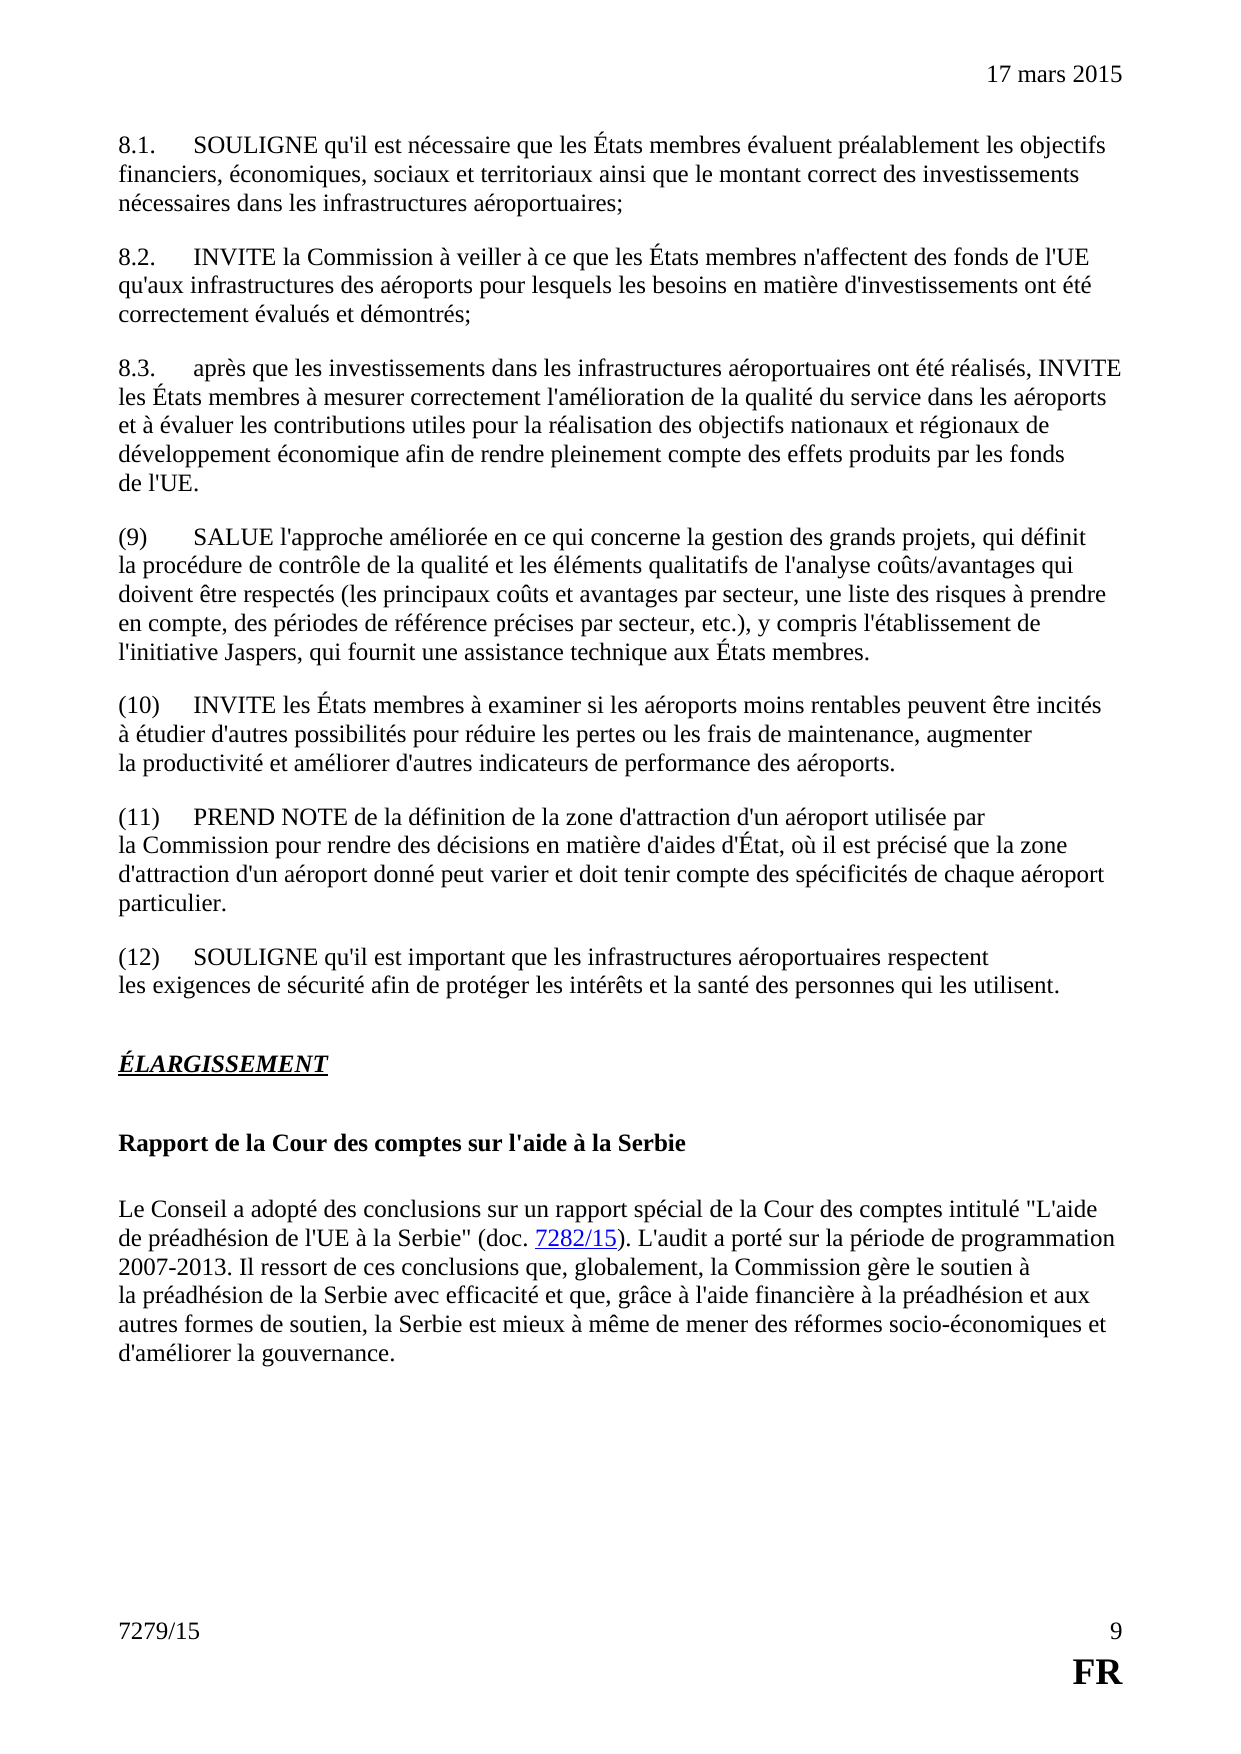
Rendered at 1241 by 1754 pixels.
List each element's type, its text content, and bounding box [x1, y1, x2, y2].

text (9) SALUE l'approche améliorée en ce qui concerne la gestion des grands projets, qui définit la procédure de contrôle de la qualité et les éléments qualitatifs de l'analyse coûts/avantages qui doivent être respectés (les principaux coûts et avantages par secteur, une liste des risques à prendre en compte, des périodes de référence précises par secteur, etc.), y compris l'établissement de l'initiative Jaspers, qui fournit une assistance technique aux États membres. [118, 522, 1122, 666]
text (12) SOULIGNE qu'il est important que les infrastructures aéroportuaires respectent les exigences de sécurité afin de protéger les intérêts et la santé des personnes qui les utilisent. [118, 942, 1122, 999]
text Rapport de la Cour des comptes sur l'aide à la Serbie [118, 1128, 1122, 1157]
text (11) PREND NOTE de la définition de la zone d'attraction d'un aéroport utilisée par la Commission pour rendre des décisions en matière d'aides d'État, où il est précisé que la zone d'attraction d'un aéroport donné peut varier et doit tenir compte des spécificités de chaque aéroport particulier. [118, 802, 1122, 917]
text ÉLARGISSEMENT [118, 1049, 1122, 1078]
text Le Conseil a adopté des conclusions sur un rapport spécial de la Cour des comptes intitulé "L'aide de préadhésion de l'UE à la Serbie" (doc. 7282/15). L'audit a porté sur la période de programmation 2007-2013. Il ressort de ces conclusions que, globalement, la Commission gère le soutien à la préadhésion de la Serbie avec efficacité et que, grâce à l'aide financière à la préadhésion et aux autres formes de soutien, la Serbie est mieux à même de mener des réformes socio-économiques et d'améliorer la gouvernance. [118, 1194, 1122, 1367]
text 8.1. SOULIGNE qu'il est nécessaire que les États membres évaluent préalablement les objectifs financiers, économiques, sociaux et territoriaux ainsi que le montant correct des investissements nécessaires dans les infrastructures aéroportuaires; [118, 131, 1122, 217]
text 8.2. INVITE la Commission à veiller à ce que les États membres n'affectent des fonds de l'UE qu'aux infrastructures des aéroports pour lesquels les besoins en matière d'investissements ont été correctement évalués et démontrés; [118, 242, 1122, 328]
text (10) INVITE les États membres à examiner si les aéroports moins rentables peuvent être incités à étudier d'autres possibilités pour réduire les pertes ou les frais de maintenance, augmenter la productivité et améliorer d'autres indicateurs de performance des aéroports. [118, 691, 1122, 777]
text 8.3. après que les investissements dans les infrastructures aéroportuaires ont été réalisés, INVITE les États membres à mesurer correctement l'amélioration de la qualité du service dans les aéroports et à évaluer les contributions utiles pour la réalisation des objectifs nationaux et régionaux de développement économique afin de rendre pleinement compte des effets produits par les fonds de l'UE. [118, 353, 1122, 497]
